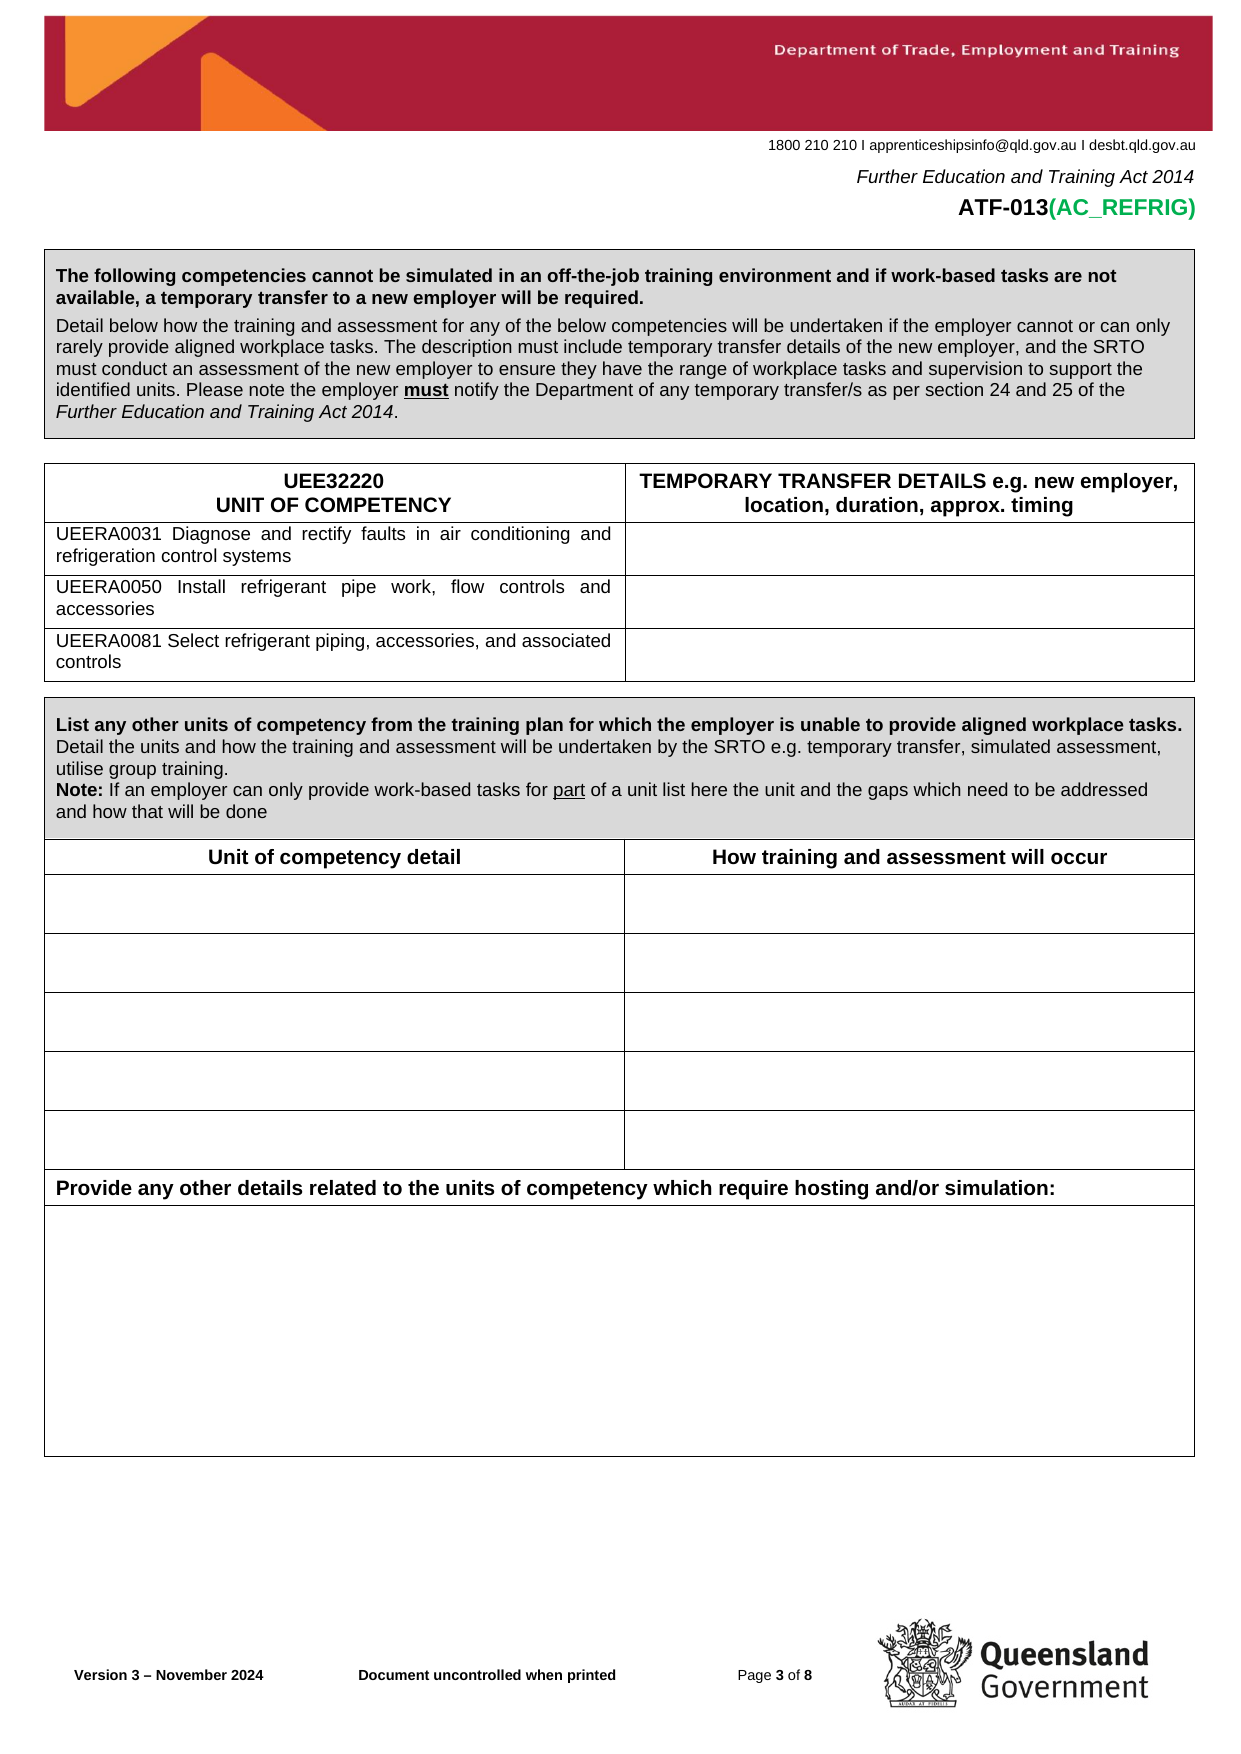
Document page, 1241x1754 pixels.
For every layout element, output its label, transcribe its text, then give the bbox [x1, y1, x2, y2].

table_header TEMPORARY TRANSFER DETAILS e.g. new employer, location, duration, approx. timing [626, 464, 1194, 522]
table_cell [45, 993, 624, 1051]
table_cell Unit of competency detail [45, 840, 624, 874]
table_cell [45, 875, 624, 933]
table_cell UEERA0050 Install refrigerant pipe work, flow controls and accessories [45, 576, 625, 628]
table_cell UEERA0031 Diagnose and rectify faults in air conditioning and refrigeration control systems [45, 523, 625, 575]
table_cell How training and assessment will occur [625, 840, 1194, 874]
table_cell [626, 523, 1194, 575]
picture [844, 1606, 1189, 1722]
table_cell [626, 629, 1194, 681]
picture [44, 14, 1213, 131]
table_header The following competencies cannot be simulated in an off-the-job training environment and if work-based tasks are not available, a temporary transfer to a new employer will be required. Detail below how the training and assessment for any of the below competencies will be undertaken if the employer cannot or can only rarely provide aligned workplace tasks. The description must include temporary transfer details of the new employer, and the SRTO must conduct an assessment of the new employer to ensure they have the range of workplace tasks and supervision to support the identified units. Please note the employer must notify the Department of any temporary transfer/s as per section 24 and 25 of the Further Education and Training Act 2014. [45, 250, 1194, 438]
table_cell [45, 1206, 1194, 1456]
table_cell [45, 1111, 624, 1169]
table_cell UEERA0081 Select refrigerant piping, accessories, and associated controls [45, 629, 625, 681]
table_cell [625, 934, 1194, 992]
table_cell [45, 934, 624, 992]
table_cell [625, 1111, 1194, 1169]
table_header UEE32220 UNIT OF COMPETENCY [45, 464, 625, 522]
table_cell [625, 875, 1194, 933]
table_cell [625, 993, 1194, 1051]
table_cell [625, 1052, 1194, 1110]
table_cell [626, 576, 1194, 628]
table_cell [45, 1052, 624, 1110]
table_cell Provide any other details related to the units of competency which require hosting and/or simulation: [45, 1170, 1194, 1204]
table_header List any other units of competency from the training plan for which the employer is unable to provide aligned workplace tasks. Detail the units and how the training and assessment will be undertaken by the SRTO e.g. temporary transfer, simulated assessment, utilise group training. Note: If an employer can only provide work-based tasks for part of a unit list here the unit and the gaps which need to be addressed and how that will be done [45, 698, 1194, 838]
